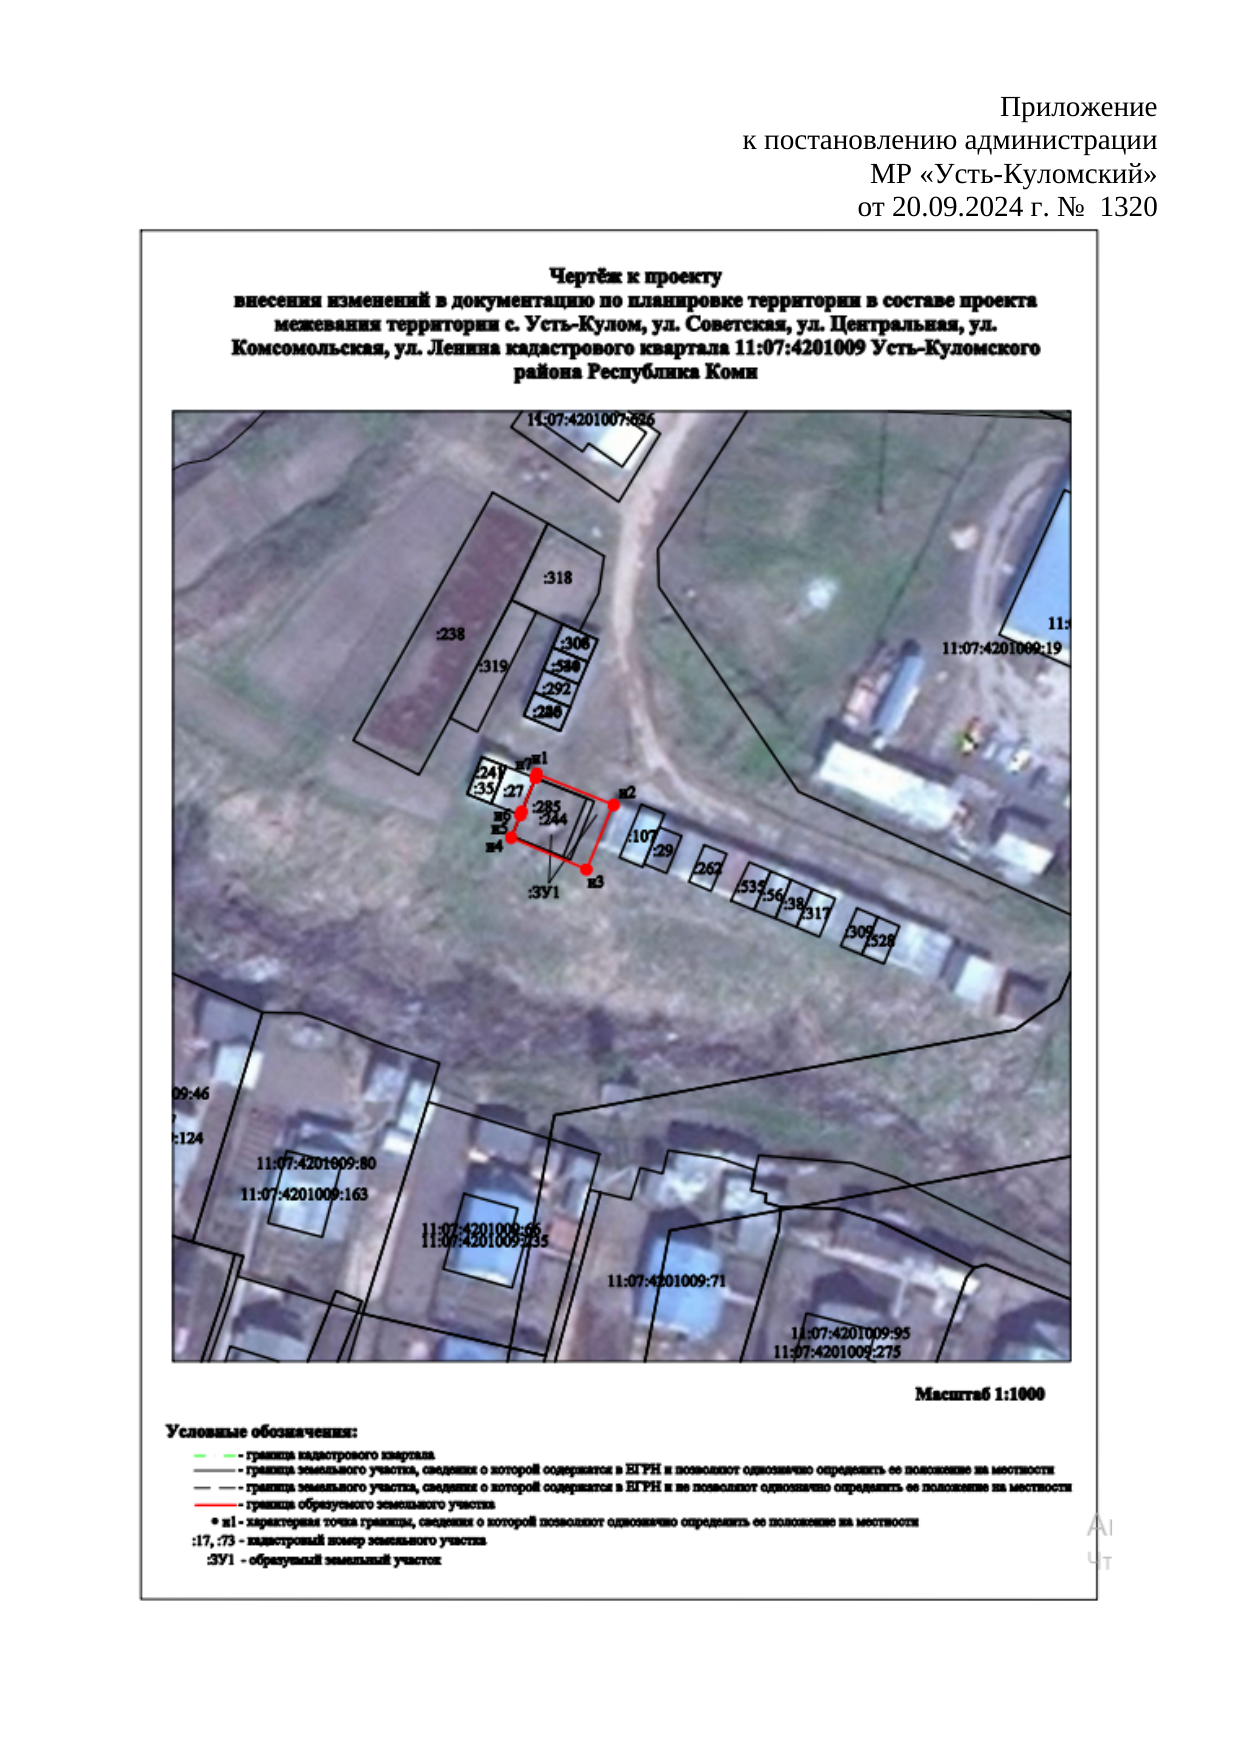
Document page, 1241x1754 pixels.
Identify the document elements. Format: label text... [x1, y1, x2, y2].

picture [118, 222, 1113, 1620]
text от 20.09.2024 г. № 1320 [59, 189, 1157, 223]
text к постановлению администрации [59, 122, 1157, 156]
text МР «Усть-Куломский» [59, 156, 1157, 189]
text Приложение [59, 89, 1157, 122]
